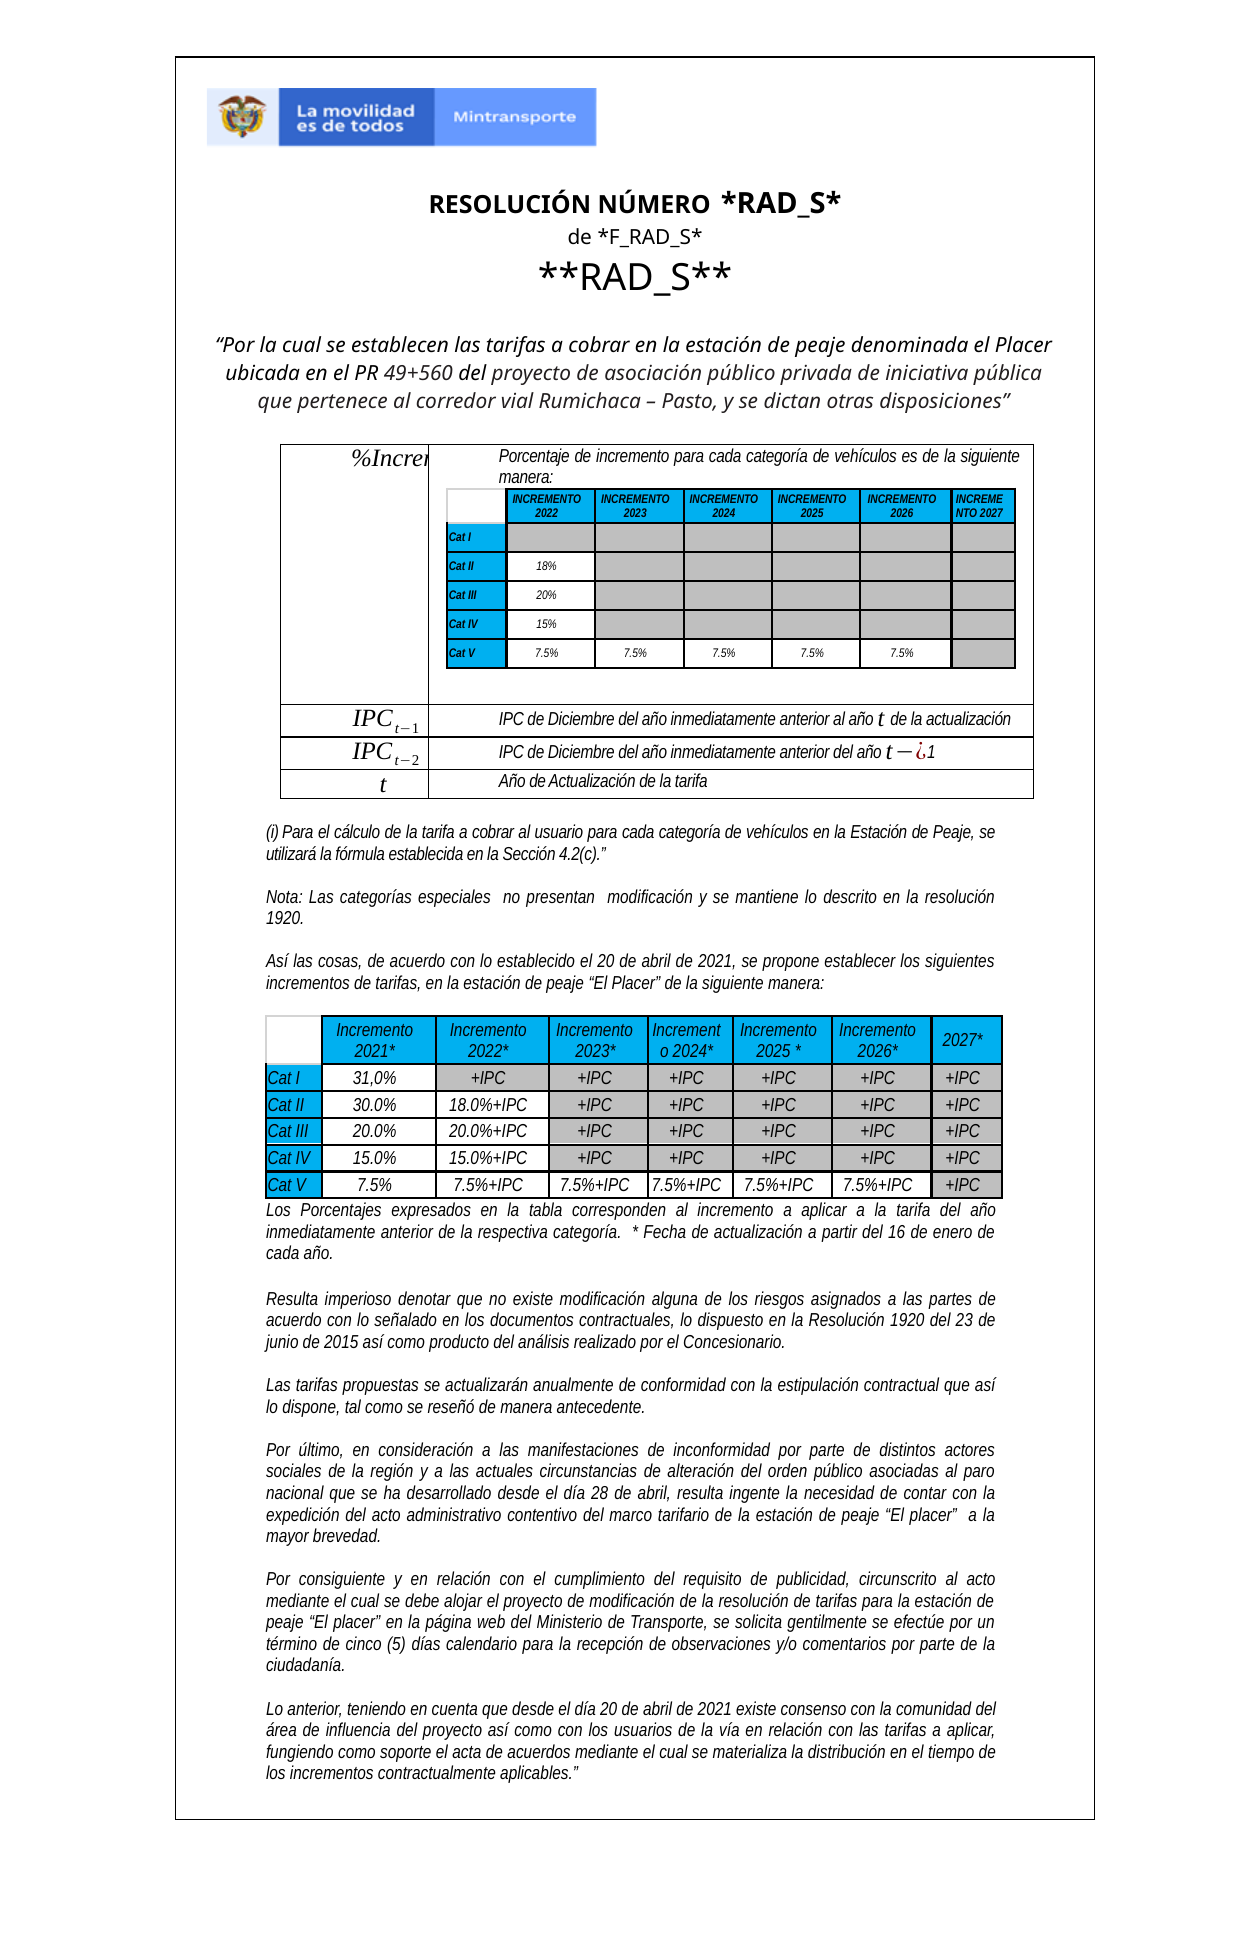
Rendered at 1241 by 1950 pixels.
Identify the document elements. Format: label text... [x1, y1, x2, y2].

table_cell Año de Actualización de la tarifa [429, 770, 1033, 798]
table_cell 18.0%+IPC [437, 1092, 548, 1117]
table_cell 20.0%+IPC [437, 1119, 548, 1143]
table_cell 7.5%+IPC [734, 1173, 831, 1197]
table_cell +IPC [833, 1092, 930, 1117]
table_cell 7.5% [323, 1173, 435, 1197]
table_cell 7.5%+IPC [833, 1173, 930, 1197]
table_cell Cat II [267, 1092, 321, 1117]
table_cell 31,0% [323, 1065, 435, 1090]
table_cell IPC de Diciembre del año inmediatamente anterior al año de la actualización [429, 705, 1033, 736]
table_header Incremento 2024* [649, 1017, 732, 1063]
list Para el cálculo de la tarifa a cobrar al usuario para cada categoría de vehículos en la Estación de Peaje, se utilizará la fórmula establecida en la Sección 4.2(c).” [266, 821, 998, 864]
table_cell +IPC [550, 1065, 647, 1090]
table_cell 15.0%+IPC [437, 1146, 548, 1170]
table_cell 7.5%+IPC [437, 1173, 548, 1197]
table_cell 20.0% [323, 1119, 435, 1143]
table_cell +IPC [933, 1146, 1001, 1170]
text Por consiguiente y en relación con el cumplimiento del requisito de publicidad, circunscrito al acto mediante el cual se debe alojar el proyecto de modificación de la resolución de tarifas para la estación de peaje “El placer” en la página web del Ministerio de Transporte, se solicita gentilmente se efectúe por un término de cinco (5) días calendario para la recepción de observaciones y/o comentarios por parte de la ciudadanía. [266, 1568, 998, 1676]
table_header Incremento 2025 * [734, 1017, 831, 1063]
text Los Porcentajes expresados en la tabla corresponden al incremento a aplicar a la tarifa del año inmediatamente anterior de la respectiva categoría. * Fecha de actualización a partir del 16 de enero de cada año. [266, 1199, 998, 1264]
table_header Incremento 2026* [833, 1017, 930, 1063]
table_cell +IPC [649, 1065, 732, 1090]
table_header Incremento 2023* [550, 1017, 647, 1063]
table_cell +IPC [933, 1173, 1001, 1197]
table_cell [281, 445, 428, 704]
table_cell IPC de Diciembre del año inmediatamente anterior del año 1 [429, 738, 1033, 769]
table_cell 7.5%+IPC [649, 1173, 732, 1197]
table_cell 30.0% [323, 1092, 435, 1117]
table_cell +IPC [833, 1119, 930, 1143]
table_cell +IPC [734, 1065, 831, 1090]
text Resulta imperioso denotar que no existe modificación alguna de los riesgos asignados a las partes de acuerdo con lo señalado en los documentos contractuales, lo dispuesto en la Resolución 1920 del 23 de junio de 2015 así como producto del análisis realizado por el Concesionario. [266, 1288, 998, 1352]
table_cell 15.0% [323, 1146, 435, 1170]
table_cell Cat IV [267, 1146, 321, 1170]
table_cell +IPC [550, 1119, 647, 1143]
table_cell +IPC [933, 1065, 1001, 1090]
table_cell +IPC [734, 1119, 831, 1143]
table_cell +IPC [437, 1065, 548, 1090]
table_cell +IPC [933, 1119, 1001, 1143]
table_header [267, 1017, 321, 1063]
table_cell +IPC [833, 1146, 930, 1170]
table_cell +IPC [734, 1092, 831, 1117]
table_cell Porcentaje de incremento para cada categoría de vehículos es de la siguiente manera: [429, 445, 1033, 704]
table_cell +IPC [550, 1146, 647, 1170]
table_cell [281, 738, 428, 769]
table_cell [281, 705, 428, 736]
table_cell 7.5%+IPC [550, 1173, 647, 1197]
table_cell +IPC [933, 1092, 1001, 1117]
text Nota: Las categorías especiales no presentan modificación y se mantiene lo descrito en la resolución 1920. [266, 886, 998, 929]
table_cell [281, 770, 428, 798]
table_header Incremento 2021* [323, 1017, 435, 1063]
table_cell +IPC [550, 1092, 647, 1117]
text Lo anterior, teniendo en cuenta que desde el día 20 de abril de 2021 existe consenso con la comunidad del área de influencia del proyecto así como con los usuarios de la vía en relación con las tarifas a aplicar, fungiendo como soporte el acta de acuerdos mediante el cual se materializa la distribución en el tiempo de los incrementos contractualmente aplicables.” [266, 1697, 998, 1784]
text Así las cosas, de acuerdo con lo establecido el 20 de abril de 2021, se propone establecer los siguientes incrementos de tarifas, en la estación de peaje “El Placer” de la siguiente manera: [266, 950, 998, 993]
picture [206, 88, 598, 149]
table_cell +IPC [649, 1146, 732, 1170]
table_header Incremento 2022* [437, 1017, 548, 1063]
table_cell +IPC [649, 1119, 732, 1143]
text Por último, en consideración a las manifestaciones de inconformidad por parte de distintos actores sociales de la región y a las actuales circunstancias de alteración del orden público asociadas al paro nacional que se ha desarrollado desde el día 28 de abril, resulta ingente la necesidad de contar con la expedición del acto administrativo contentivo del marco tarifario de la estación de peaje “El placer” a la mayor brevedad. [266, 1439, 998, 1547]
table_cell Cat I [267, 1065, 321, 1090]
table_cell +IPC [734, 1146, 831, 1170]
table_cell +IPC [833, 1065, 930, 1090]
text Las tarifas propuestas se actualizarán anualmente de conformidad con la estipulación contractual que así lo dispone, tal como se reseñó de manera antecedente. [266, 1374, 998, 1417]
table_cell Cat III [267, 1119, 321, 1143]
table_header 2027* [933, 1017, 1001, 1063]
table_cell +IPC [649, 1092, 732, 1117]
table_cell Cat V [267, 1173, 321, 1197]
